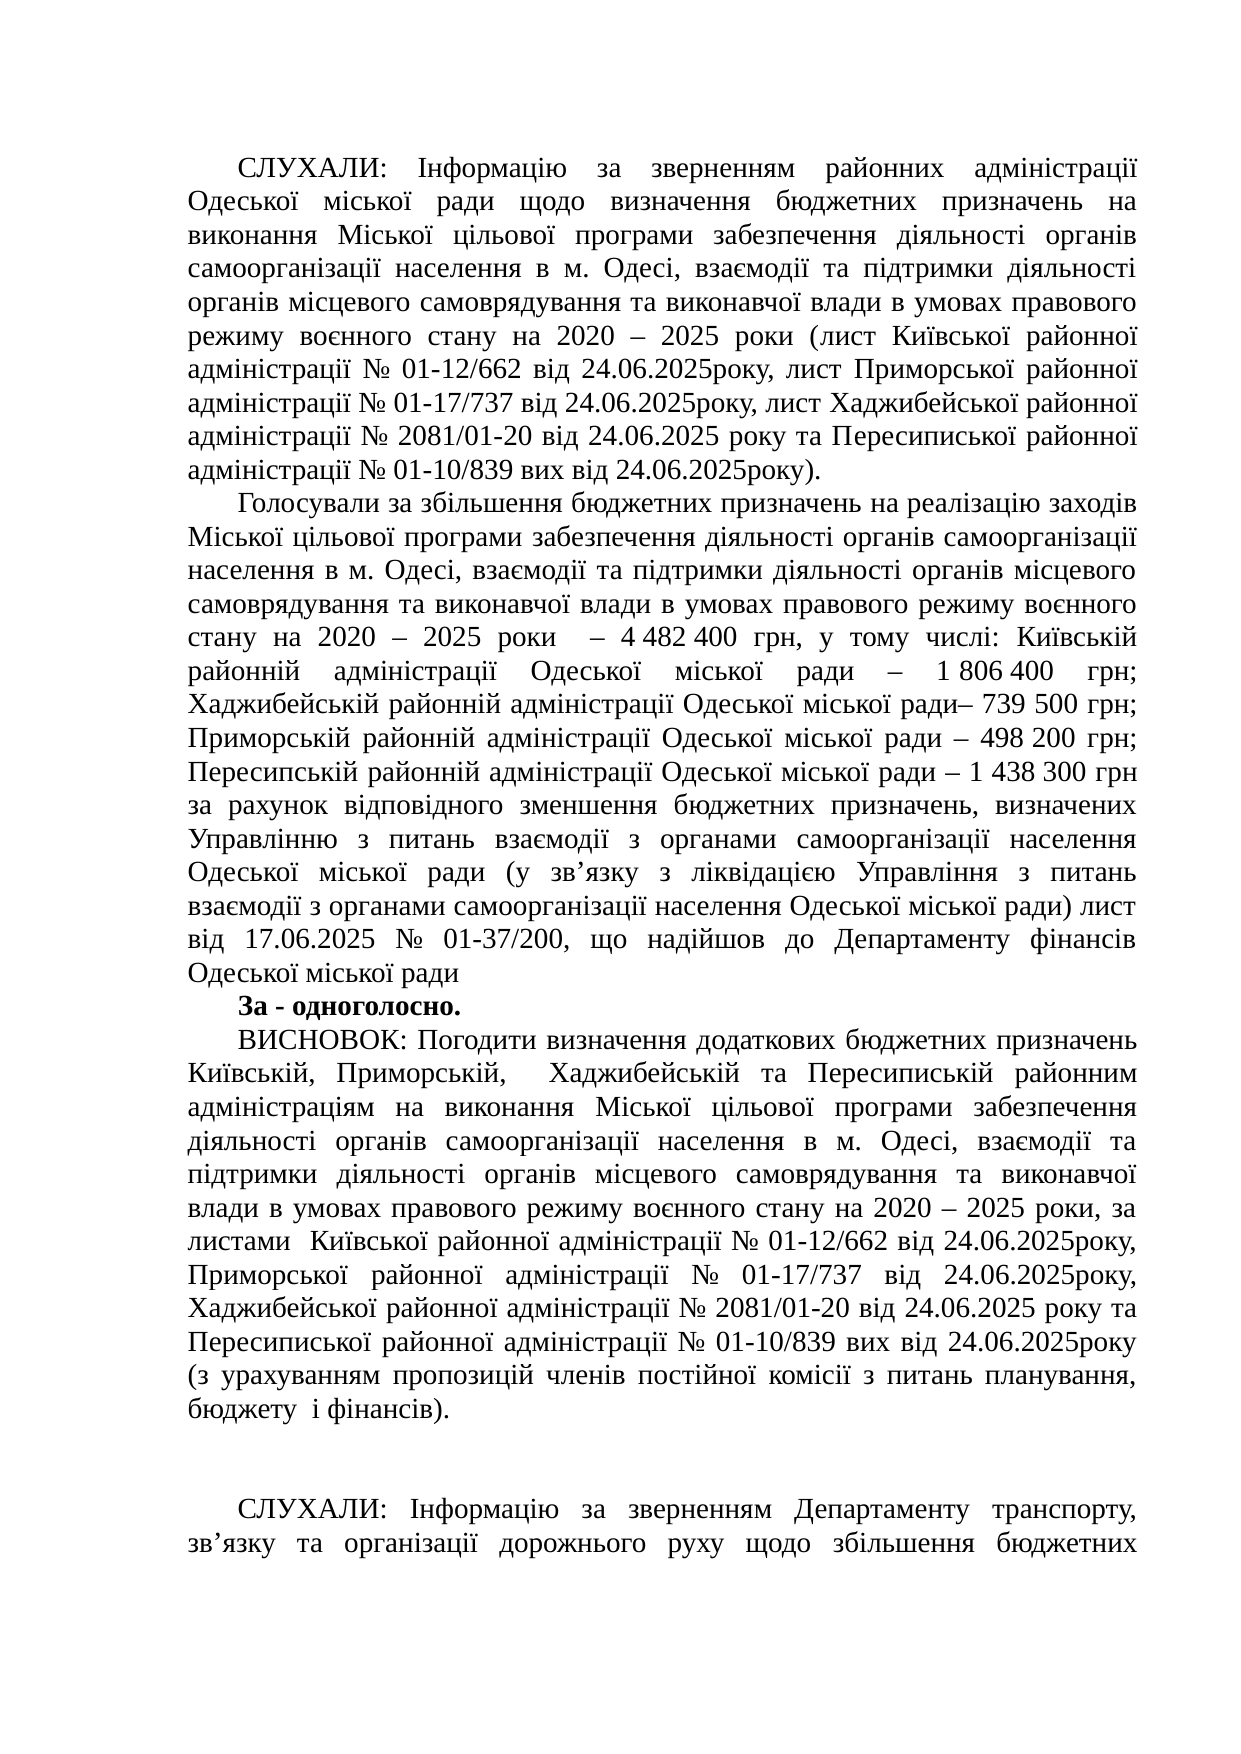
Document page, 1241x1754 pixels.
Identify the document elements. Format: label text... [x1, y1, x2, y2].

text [187, 1492, 1137, 1559]
list За - одноголосно. [187, 988, 1182, 1022]
text ВИСНОВОК: Погодити визначення додаткових бюджетних призначень Київській, Приморській, Хаджибейській та Пересипиській районним адміністраціям на виконання Міської цільової програми забезпечення діяльності органів самоорганізації населення в м. Одесі, взаємодії та підтримки діяльності органів місцевого самоврядування та виконавчої влади в умовах правового режиму воєнного стану на 2020 – 2025 роки, за листами Київської районної адміністрації № 01-12/662 від 24.06.2025року, Приморської районної адміністрації № 01-17/737 від 24.06.2025року, Хаджибейської районної адміністрації № 2081/01-20 від 24.06.2025 року та Пересиписької районної адміністрації № 01-10/839 вих від 24.06.2025року (з урахуванням пропозицій членів постійної комісії з питань планування, бюджету і фінансів). [187, 1156, 1137, 1424]
text Голосували за збільшення бюджетних призначень на реалізацію заходів Міської цільової програми забезпечення діяльності органів самоорганізації населення в м. Одесі, взаємодії та підтримки діяльності органів місцевого самоврядування та виконавчої влади в умовах правового режиму воєнного стану на 2020 – 2025 роки – 4 482 400 грн, у тому числі: Київській районній адміністрації Одеської міської ради – 1 806 400 грн; Хаджибейській районній адміністрації Одеської міської ради– 739 500 грн; Приморській районній адміністрації Одеської міської ради – 498 200 грн; Пересипській районній адміністрації Одеської міської ради – 1 438 300 грн за рахунок відповідного зменшення бюджетних призначень, визначених Управлінню з питань взаємодії з органами самоорганізації населення Одеської міської ради (у зв’язку з ліквідацією Управління з питань взаємодії з органами самоорганізації населення Одеської міської ради) лист від 17.06.2025 № 01-37/200, що надійшов до Департаменту фінансів Одеської міської ради [187, 485, 1137, 988]
text СЛУХАЛИ: Інформацію за зверненням районних адміністрації Одеської міської ради щодо визначення бюджетних призначень на виконання Міської цільової програми забезпечення діяльності органів самоорганізації населення в м. Одесі, взаємодії та підтримки діяльності органів місцевого самоврядування та виконавчої влади в умовах правового режиму воєнного стану на 2020 – 2025 роки (лист Київської районної адміністрації № 01-12/662 від 24.06.2025року, лист Приморської районної адміністрації № 01-17/737 від 24.06.2025року, лист Хаджибейської районної адміністрації № 2081/01-20 від 24.06.2025 року та Пересиписької районної адміністрації № 01-10/839 вих від 24.06.2025року). [187, 150, 1137, 485]
text ВИСНОВОК: Погодити визначення додаткових бюджетних призначень Київській, Приморській, Хаджибейській та Пересипиській районним адміністраціям на виконання Міської цільової програми забезпечення діяльності органів самоорганізації населення в м. Одесі, взаємодії та підтримки діяльності органів місцевого самоврядування та виконавчої влади в умовах правового режиму воєнного стану на 2020 – 2025 роки, за листами Київської районної адміністрації № 01-12/662 від 24.06.2025року, Приморської районної адміністрації № 01-17/737 від 24.06.2025року, Хаджибейської районної адміністрації № 2081/01-20 від 24.06.2025 року та Пересиписької районної адміністрації № 01-10/839 вих від 24.06.2025року (з урахуванням пропозицій членів постійної комісії з питань планування, бюджету і фінансів). [187, 1022, 1137, 1149]
